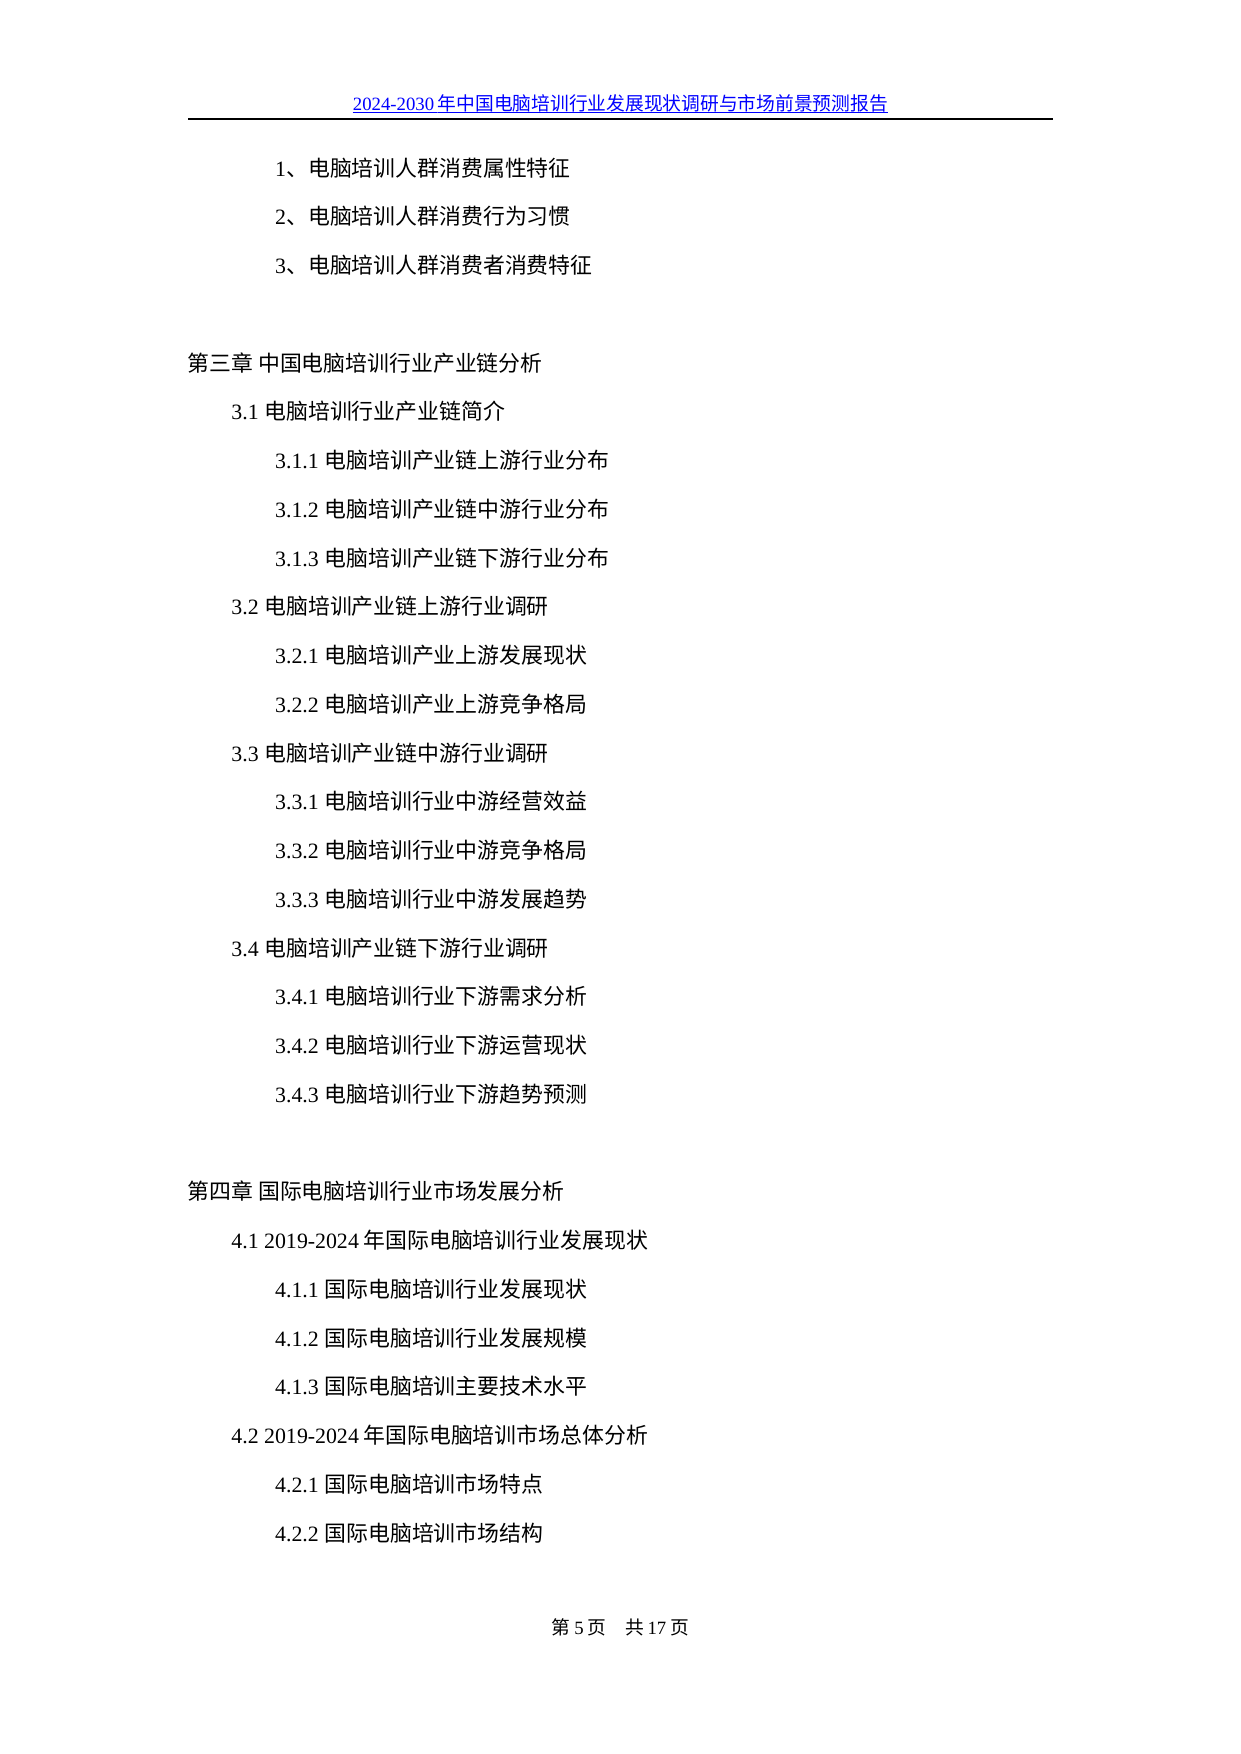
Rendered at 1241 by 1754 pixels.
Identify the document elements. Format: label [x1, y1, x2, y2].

text [187, 150, 1053, 1548]
